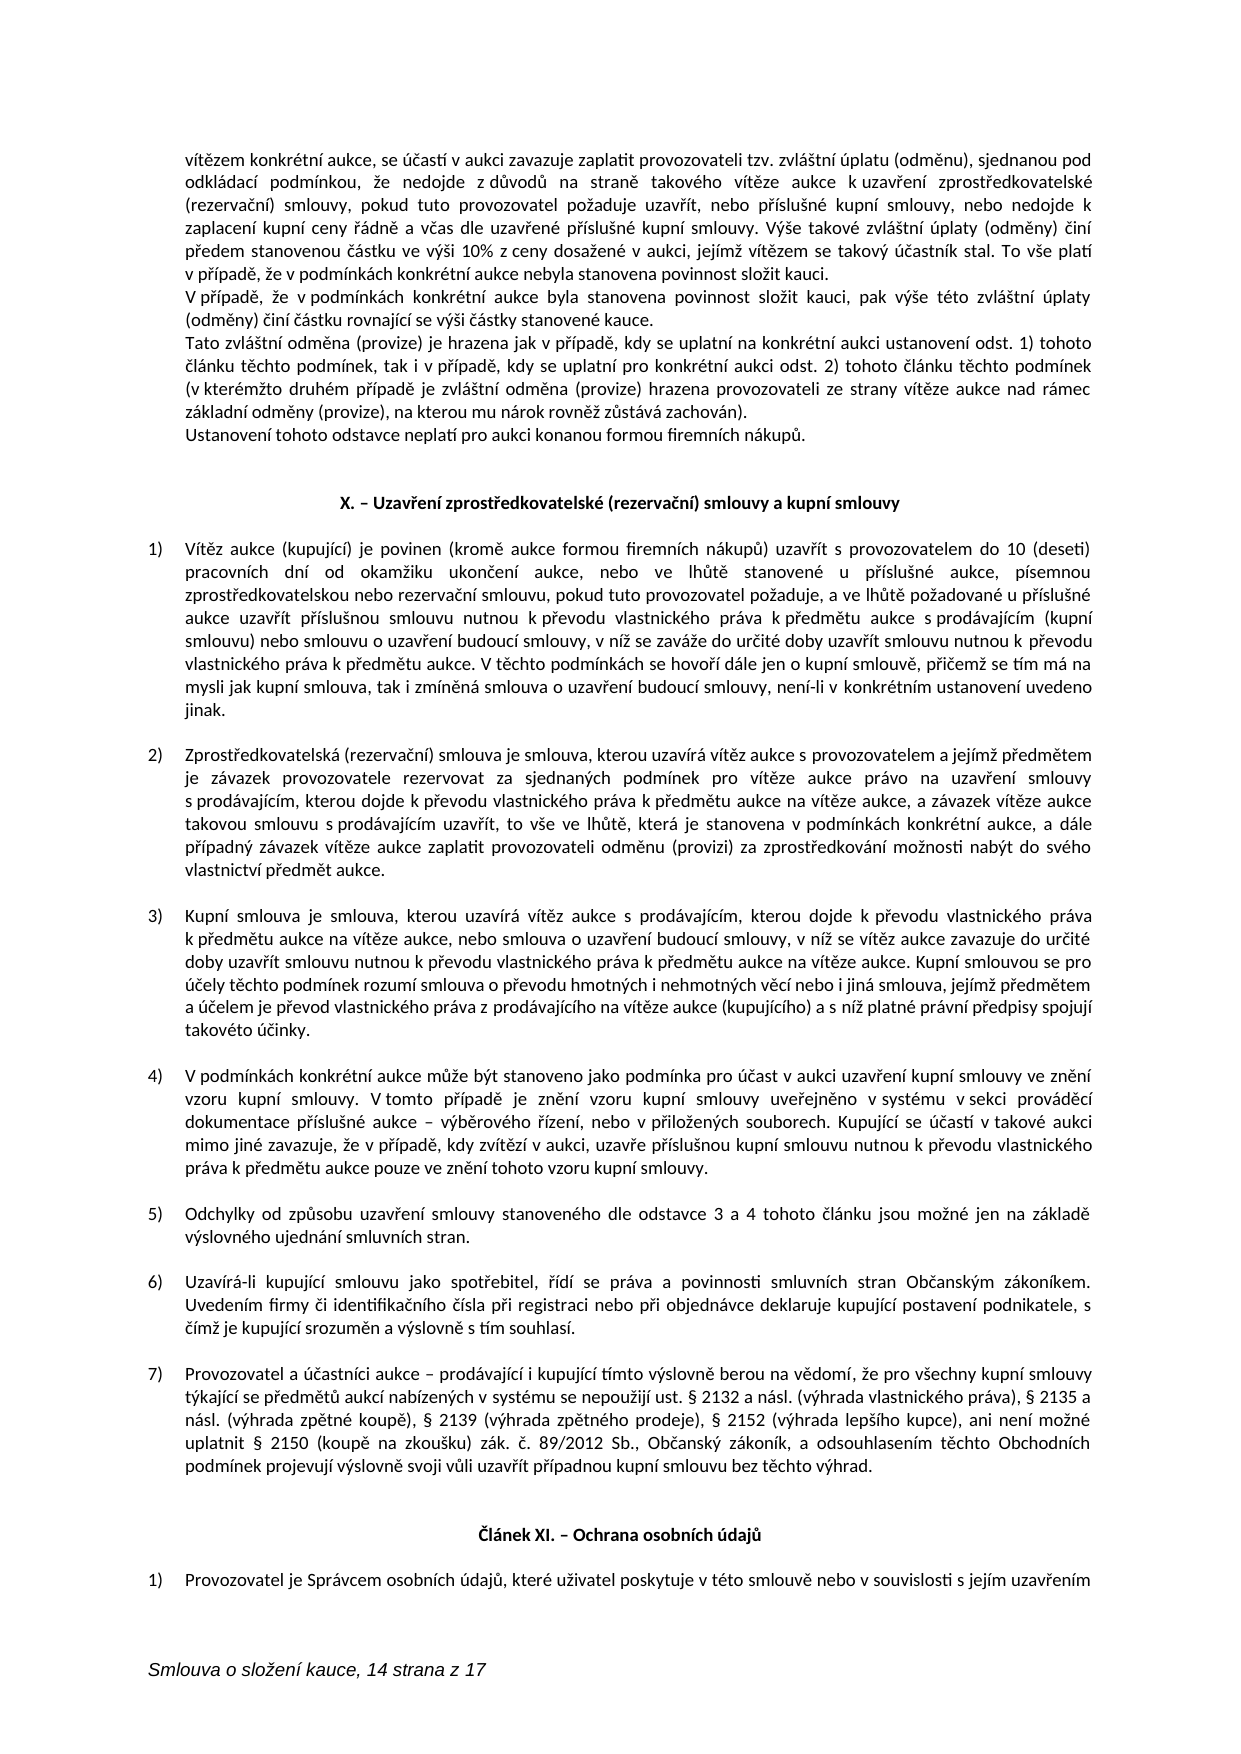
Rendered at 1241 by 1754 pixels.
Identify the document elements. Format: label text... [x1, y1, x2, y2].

text X. – Uzavření zprostředkovatelské (rezervační) smlouvy a kupní smlouvy [148, 491, 1092, 514]
list Vítěz aukce (kupující) je povinen (kromě aukce formou firemních nákupů) uzavřít s provozovatelem do 10 (deseti) pracovních dní od okamžiku ukončení aukce, nebo ve lhůtě stanovené u příslušné aukce, písemnou zprostředkovatelskou nebo rezervační smlouvu, pokud tuto provozovatel požaduje, a ve lhůtě požadované u příslušné aukce uzavřít příslušnou smlouvu nutnou k převodu vlastnického práva k předmětu aukce s prodávajícím (kupní smlouvu) nebo smlouvu o uzavření budoucí smlouvy, v níž se zaváže do určité doby uzavřít smlouvu nutnou k převodu vlastnického práva k předmětu aukce. V těchto podmínkách se hovoří dále jen o kupní smlouvě, přičemž se tím má na mysli jak kupní smlouva, tak i zmíněná smlouva o uzavření budoucí smlouvy, není-li v konkrétním ustanovení uvedeno jinak. [148, 537, 1092, 721]
text Článek XI. – Ochrana osobních údajů [148, 1523, 1092, 1546]
text Tato zvláštní odměna (provize) je hrazena jak v případě, kdy se uplatní na konkrétní aukci ustanovení odst. 1) tohoto článku těchto podmínek, tak i v případě, kdy se uplatní pro konkrétní aukci odst. 2) tohoto článku těchto podmínek (v kterémžto druhém případě je zvláštní odměna (provize) hrazena provozovateli ze strany vítěze aukce nad rámec základní odměny (provize), na kterou mu nárok rovněž zůstává zachován). [185, 331, 1092, 423]
list Odchylky od způsobu uzavření smlouvy stanoveného dle odstavce 3 a 4 tohoto článku jsou možné jen na základě výslovného ujednání smluvních stran. [148, 1202, 1092, 1248]
list Provozovatel a účastníci aukce – prodávající i kupující tímto výslovně berou na vědomí, že pro všechny kupní smlouvy týkající se předmětů aukcí nabízených v systému se nepoužijí ust. § 2132 a násl. (výhrada vlastnického práva), § 2135 a násl. (výhrada zpětné koupě), § 2139 (výhrada zpětného prodeje), § 2152 (výhrada lepšího kupce), ani není možné uplatnit § 2150 (koupě na zkoušku) zák. č. 89/2012 Sb., Občanský zákoník, a odsouhlasením těchto Obchodních podmínek projevují výslovně svoji vůli uzavřít případnou kupní smlouvu bez těchto výhrad. [148, 1362, 1092, 1477]
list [148, 1568, 1092, 1591]
text Ustanovení tohoto odstavce neplatí pro aukci konanou formou firemních nákupů. [148, 423, 1092, 446]
list V podmínkách konkrétní aukce může být stanoveno jako podmínka pro účast v aukci uzavření kupní smlouvy ve znění vzoru kupní smlouvy. V tomto případě je znění vzoru kupní smlouvy uveřejněno v systému v sekci prováděcí dokumentace příslušné aukce – výběrového řízení, nebo v přiložených souborech. Kupující se účastí v takové aukci mimo jiné zavazuje, že v případě, kdy zvítězí v aukci, uzavře příslušnou kupní smlouvu nutnou k převodu vlastnického práva k předmětu aukce pouze ve znění tohoto vzoru kupní smlouvy. [148, 1064, 1092, 1179]
list Kupní smlouva je smlouva, kterou uzavírá vítěz aukce s prodávajícím, kterou dojde k převodu vlastnického práva k předmětu aukce na vítěze aukce, nebo smlouva o uzavření budoucí smlouvy, v níž se vítěz aukce zavazuje do určité doby uzavřít smlouvu nutnou k převodu vlastnického práva k předmětu aukce na vítěze aukce. Kupní smlouvou se pro účely těchto podmínek rozumí smlouva o převodu hmotných i nehmotných věcí nebo i jiná smlouva, jejímž předmětem a účelem je převod vlastnického práva z prodávajícího na vítěze aukce (kupujícího) a s níž platné právní předpisy spojují takovéto účinky. [148, 904, 1092, 1041]
list Uzavírá-li kupující smlouvu jako spotřebitel, řídí se práva a povinnosti smluvních stran Občanským zákoníkem. Uvedením firmy či identifikačního čísla při registraci nebo při objednávce deklaruje kupující postavení podnikatele, s čímž je kupující srozuměn a výslovně s tím souhlasí. [148, 1271, 1092, 1339]
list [148, 148, 1092, 285]
text V případě, že v podmínkách konkrétní aukce byla stanovena povinnost složit kauci, pak výše této zvláštní úplaty (odměny) činí částku rovnající se výši částky stanovené kauce. [185, 285, 1092, 331]
list Zprostředkovatelská (rezervační) smlouva je smlouva, kterou uzavírá vítěz aukce s provozovatelem a jejímž předmětem je závazek provozovatele rezervovat za sjednaných podmínek pro vítěze aukce právo na uzavření smlouvy s prodávajícím, kterou dojde k převodu vlastnického práva k předmětu aukce na vítěze aukce, a závazek vítěze aukce takovou smlouvu s prodávajícím uzavřít, to vše ve lhůtě, která je stanovena v podmínkách konkrétní aukce, a dále případný závazek vítěze aukce zaplatit provozovateli odměnu (provizi) za zprostředkování možnosti nabýt do svého vlastnictví předmět aukce. [148, 743, 1092, 881]
